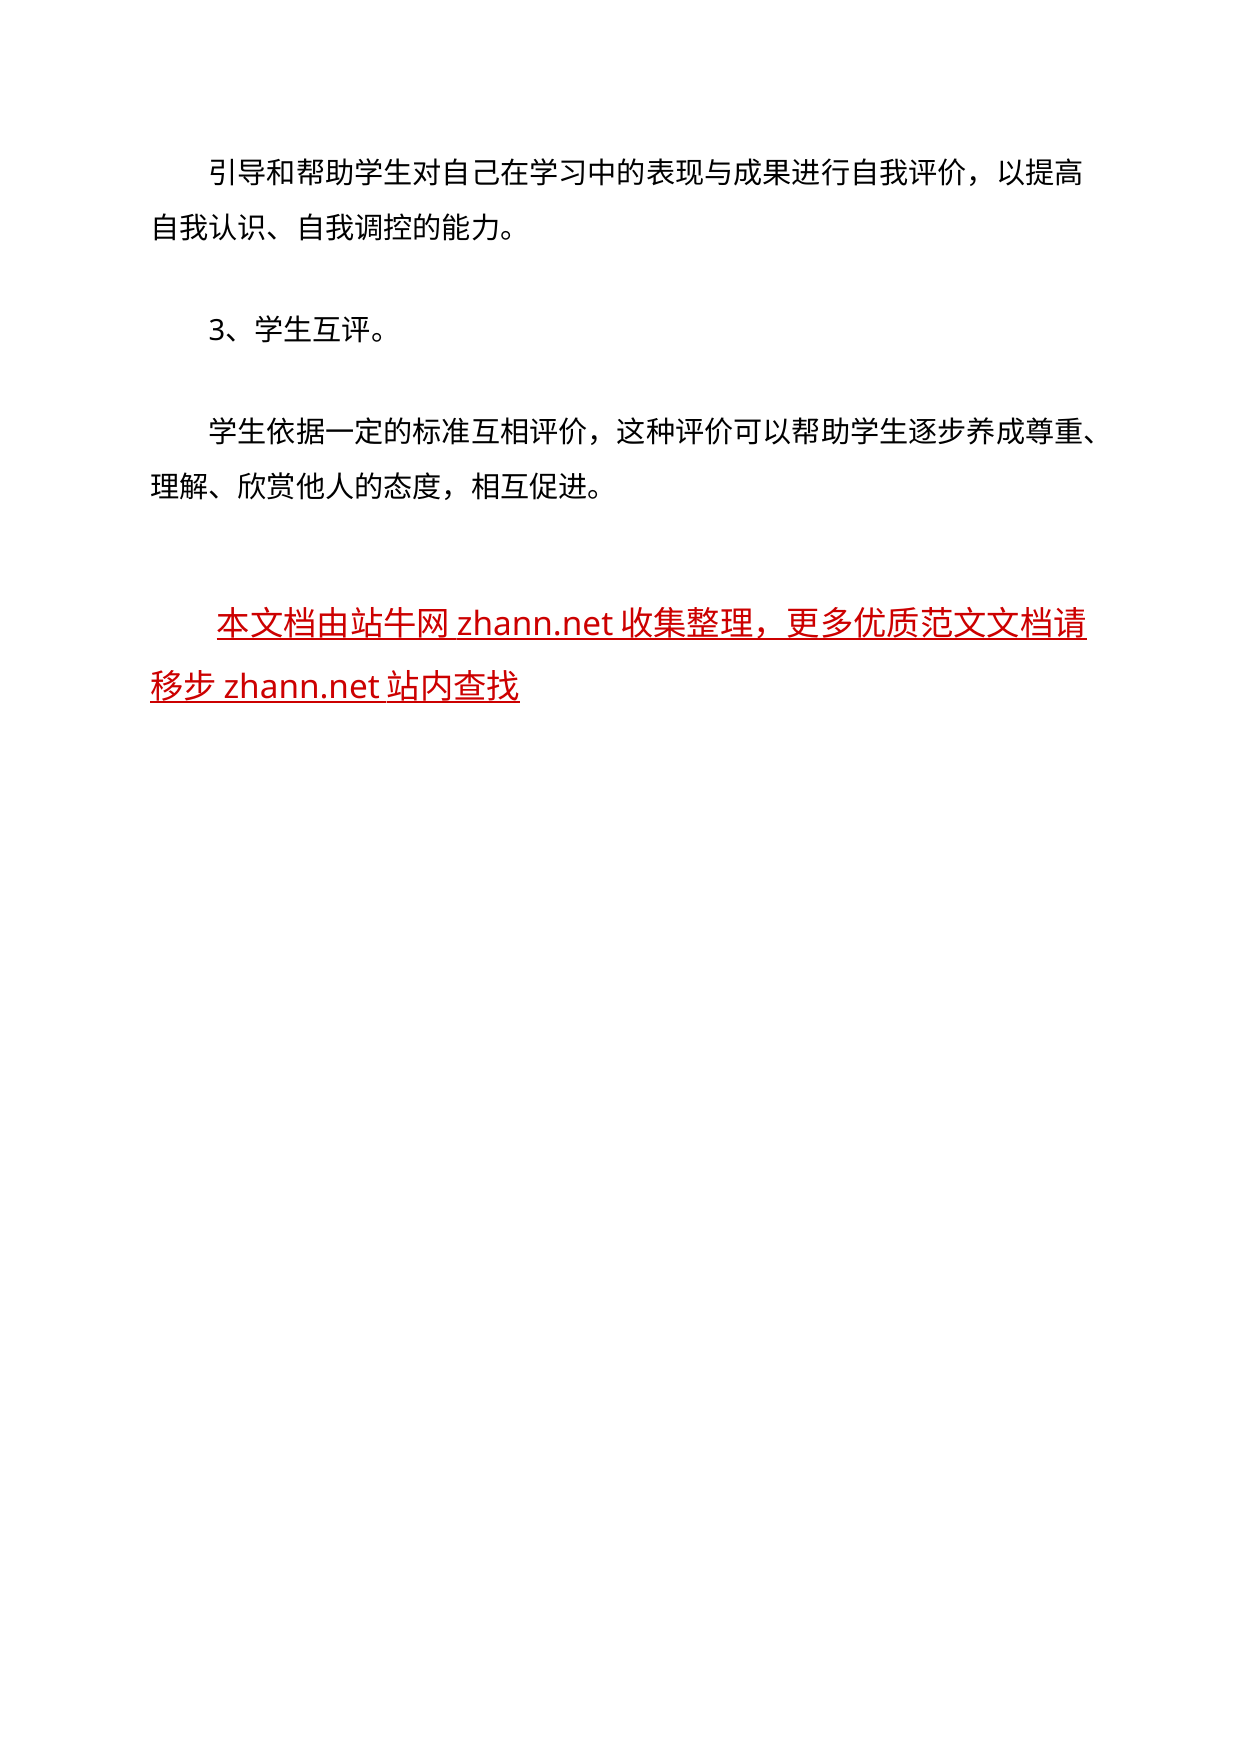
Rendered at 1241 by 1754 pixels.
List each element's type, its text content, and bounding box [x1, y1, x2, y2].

text 本文档由站牛网zhann.net收集整理，更多优质范文文档请移步zhann.net站内查找 [150, 597, 1090, 708]
text 3、学生互评。 [150, 307, 1090, 349]
text 引导和帮助学生对自己在学习中的表现与成果进行自我评价，以提高自我认识、自我调控的能力。 [150, 150, 1090, 247]
text 学生依据一定的标准互相评价，这种评价可以帮助学生逐步养成尊重、理解、欣赏他人的态度，相互促进。 [150, 409, 1090, 506]
